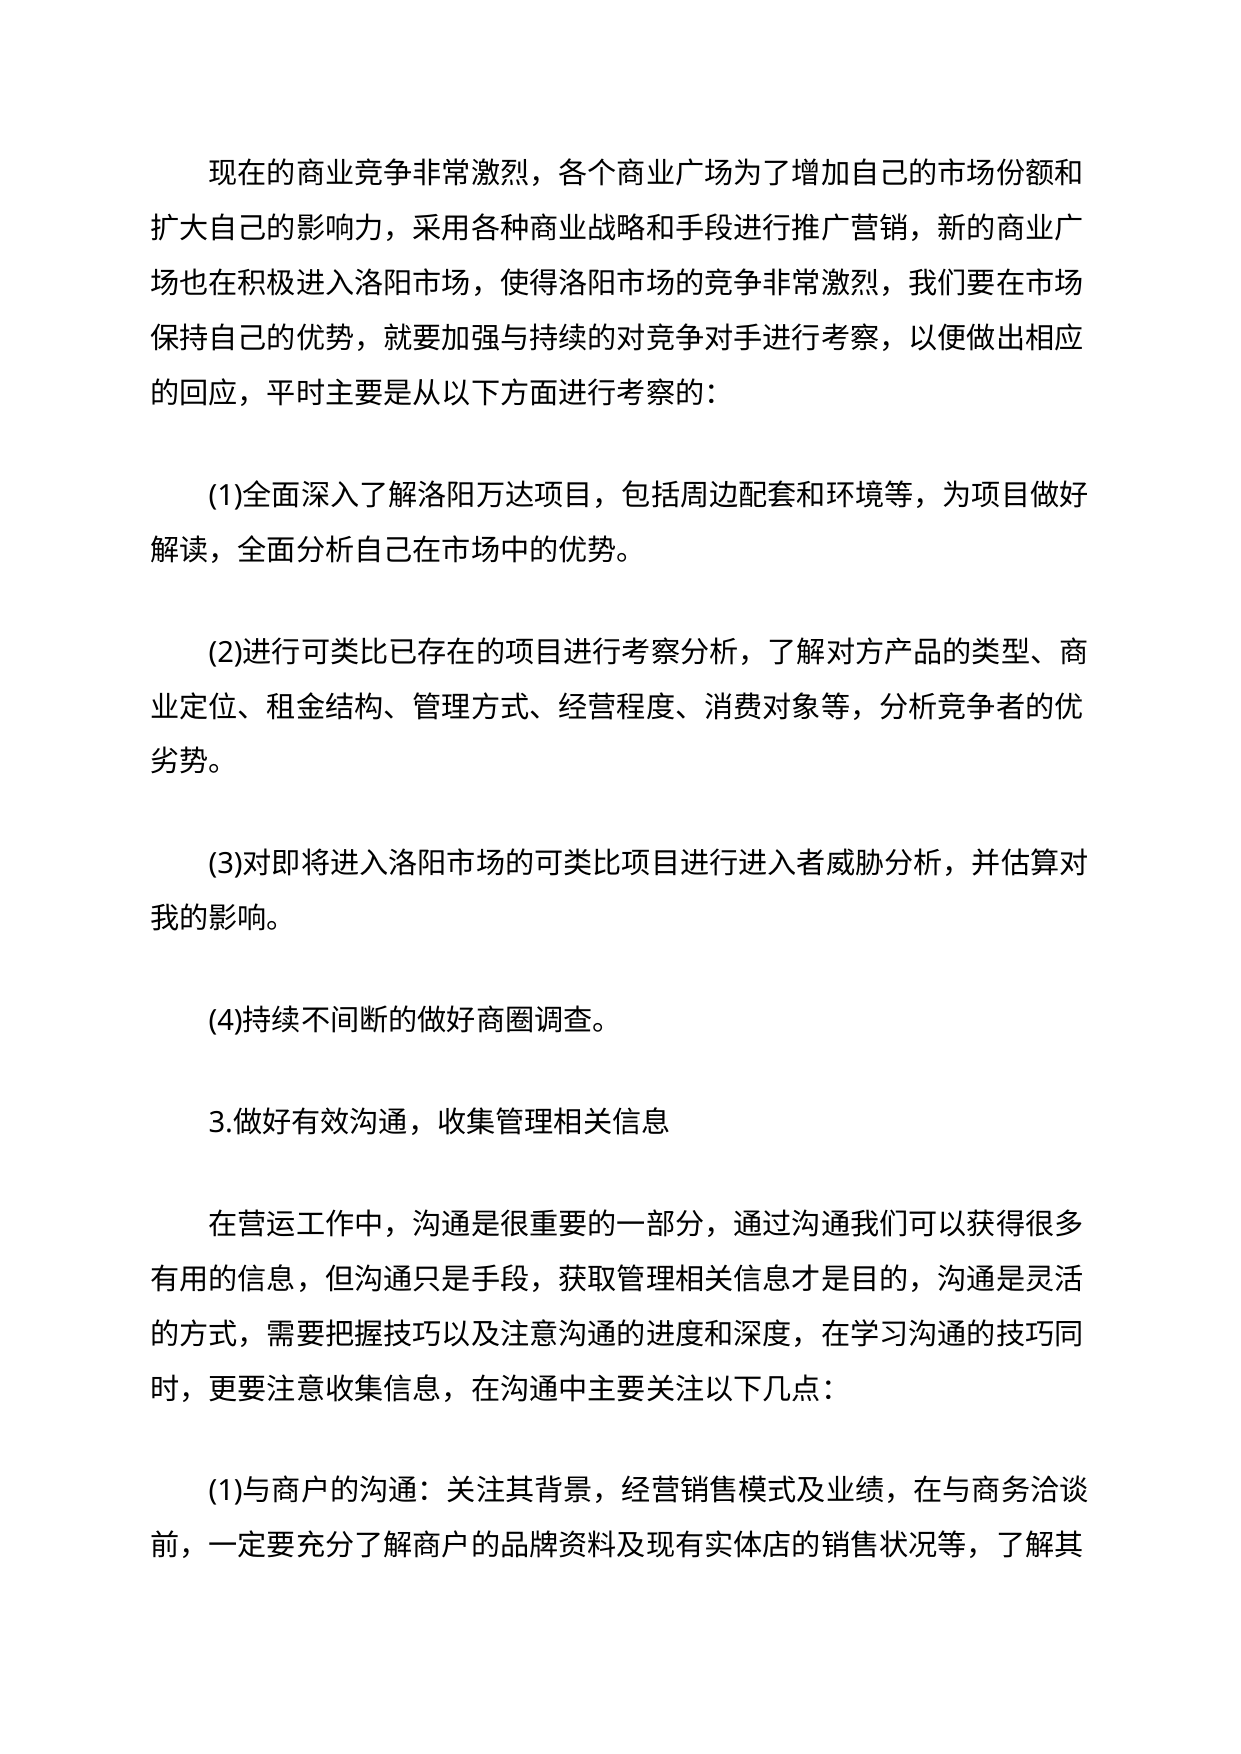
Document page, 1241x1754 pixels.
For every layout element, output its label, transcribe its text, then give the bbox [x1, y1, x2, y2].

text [150, 1467, 1090, 1564]
text (1)全面深入了解洛阳万达项目，包括周边配套和环境等，为项目做好解读，全面分析自己在市场中的优势。 [150, 471, 1090, 569]
text (2)进行可类比已存在的项目进行考察分析，了解对方产品的类型、商业定位、租金结构、管理方式、经营程度、消费对象等，分析竞争者的优劣势。 [150, 628, 1090, 780]
text (3)对即将进入洛阳市场的可类比项目进行进入者威胁分析，并估算对我的影响。 [150, 840, 1090, 937]
text 在营运工作中，沟通是很重要的一部分，通过沟通我们可以获得很多有用的信息，但沟通只是手段，获取管理相关信息才是目的，沟通是灵活的方式，需要把握技巧以及注意沟通的进度和深度，在学习沟通的技巧同时，更要注意收集信息，在沟通中主要关注以下几点： [150, 1201, 1090, 1407]
text (4)持续不间断的做好商圈调查。 [150, 997, 1090, 1039]
text 现在的商业竞争非常激烈，各个商业广场为了增加自己的市场份额和扩大自己的影响力，采用各种商业战略和手段进行推广营销，新的商业广场也在积极进入洛阳市场，使得洛阳市场的竞争非常激烈，我们要在市场保持自己的优势，就要加强与持续的对竞争对手进行考察，以便做出相应的回应，平时主要是从以下方面进行考察的： [150, 150, 1090, 412]
text 3.做好有效沟通，收集管理相关信息 [150, 1098, 1090, 1141]
